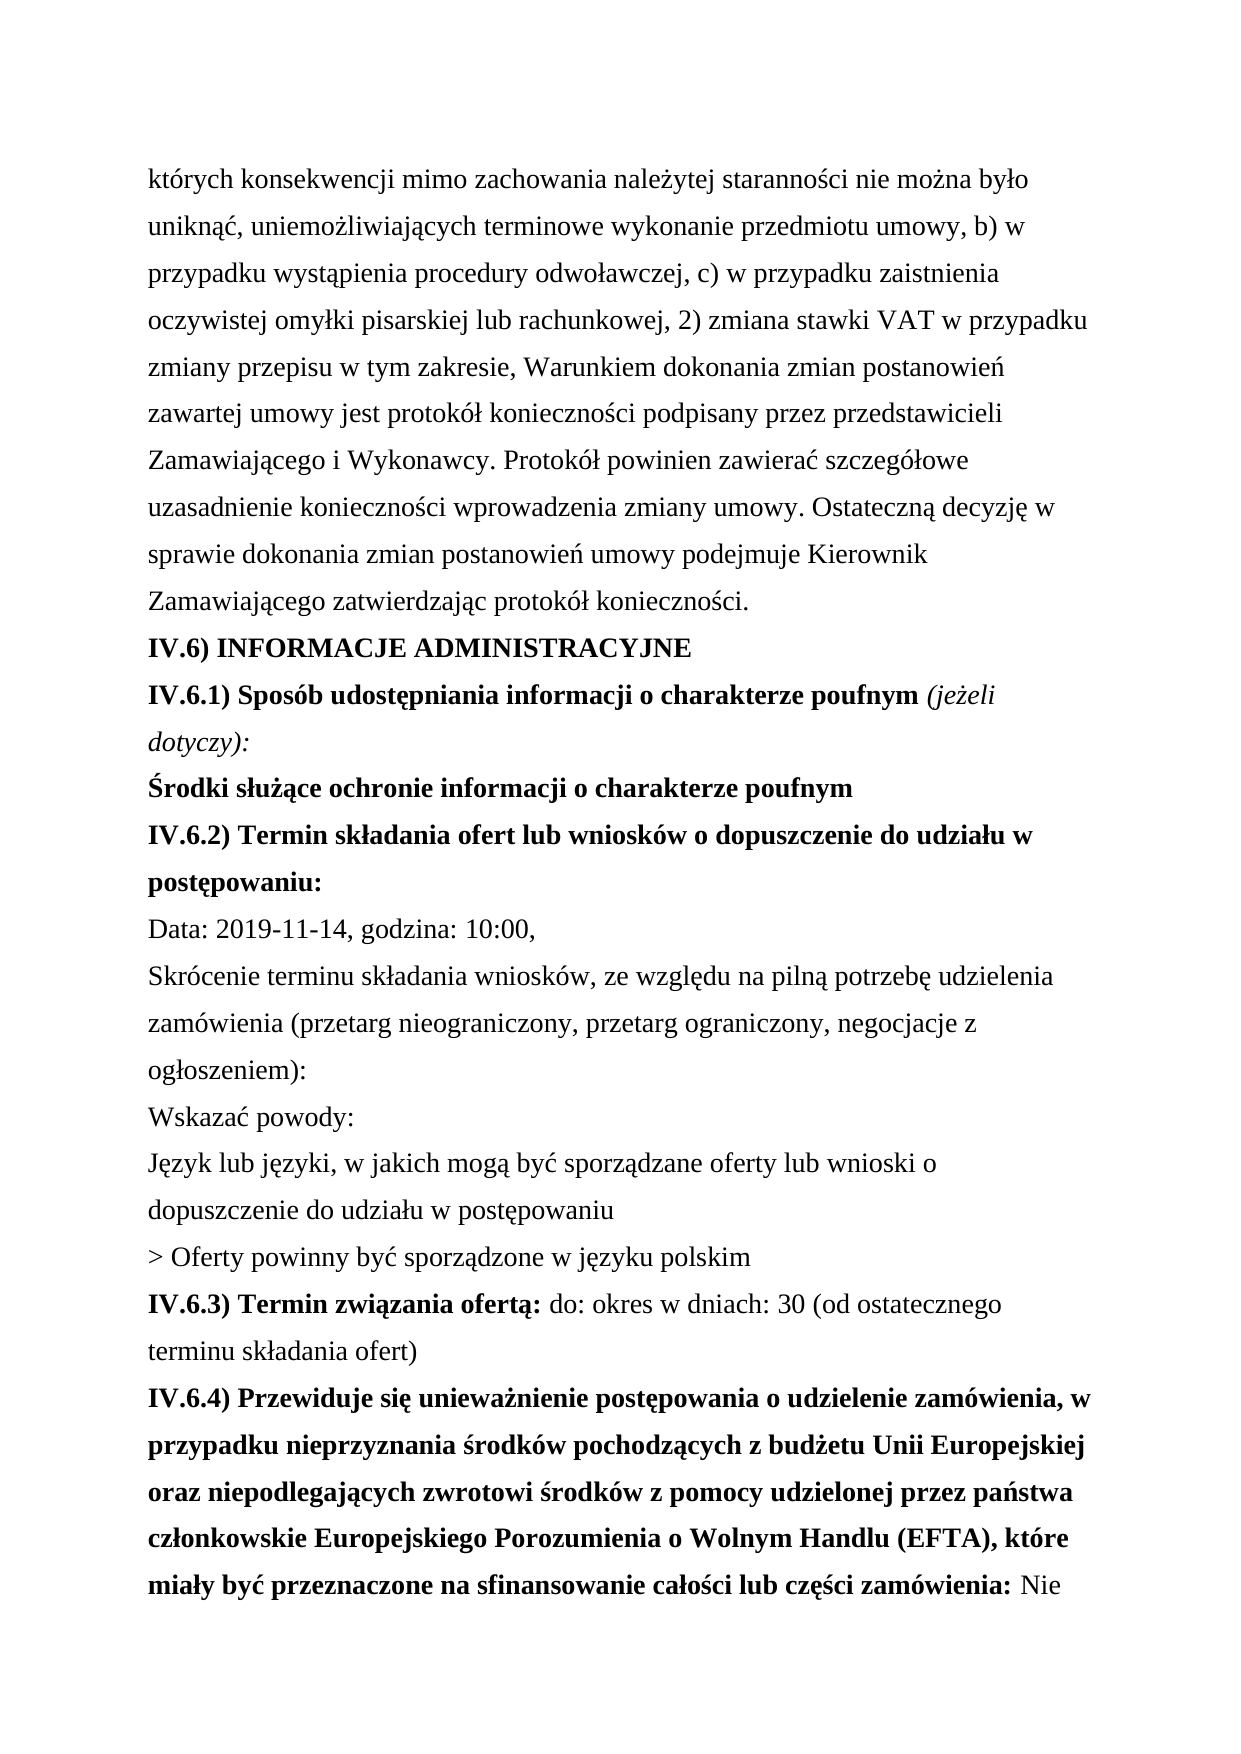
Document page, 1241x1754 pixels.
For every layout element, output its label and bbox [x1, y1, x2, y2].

text [148, 148, 1093, 1601]
